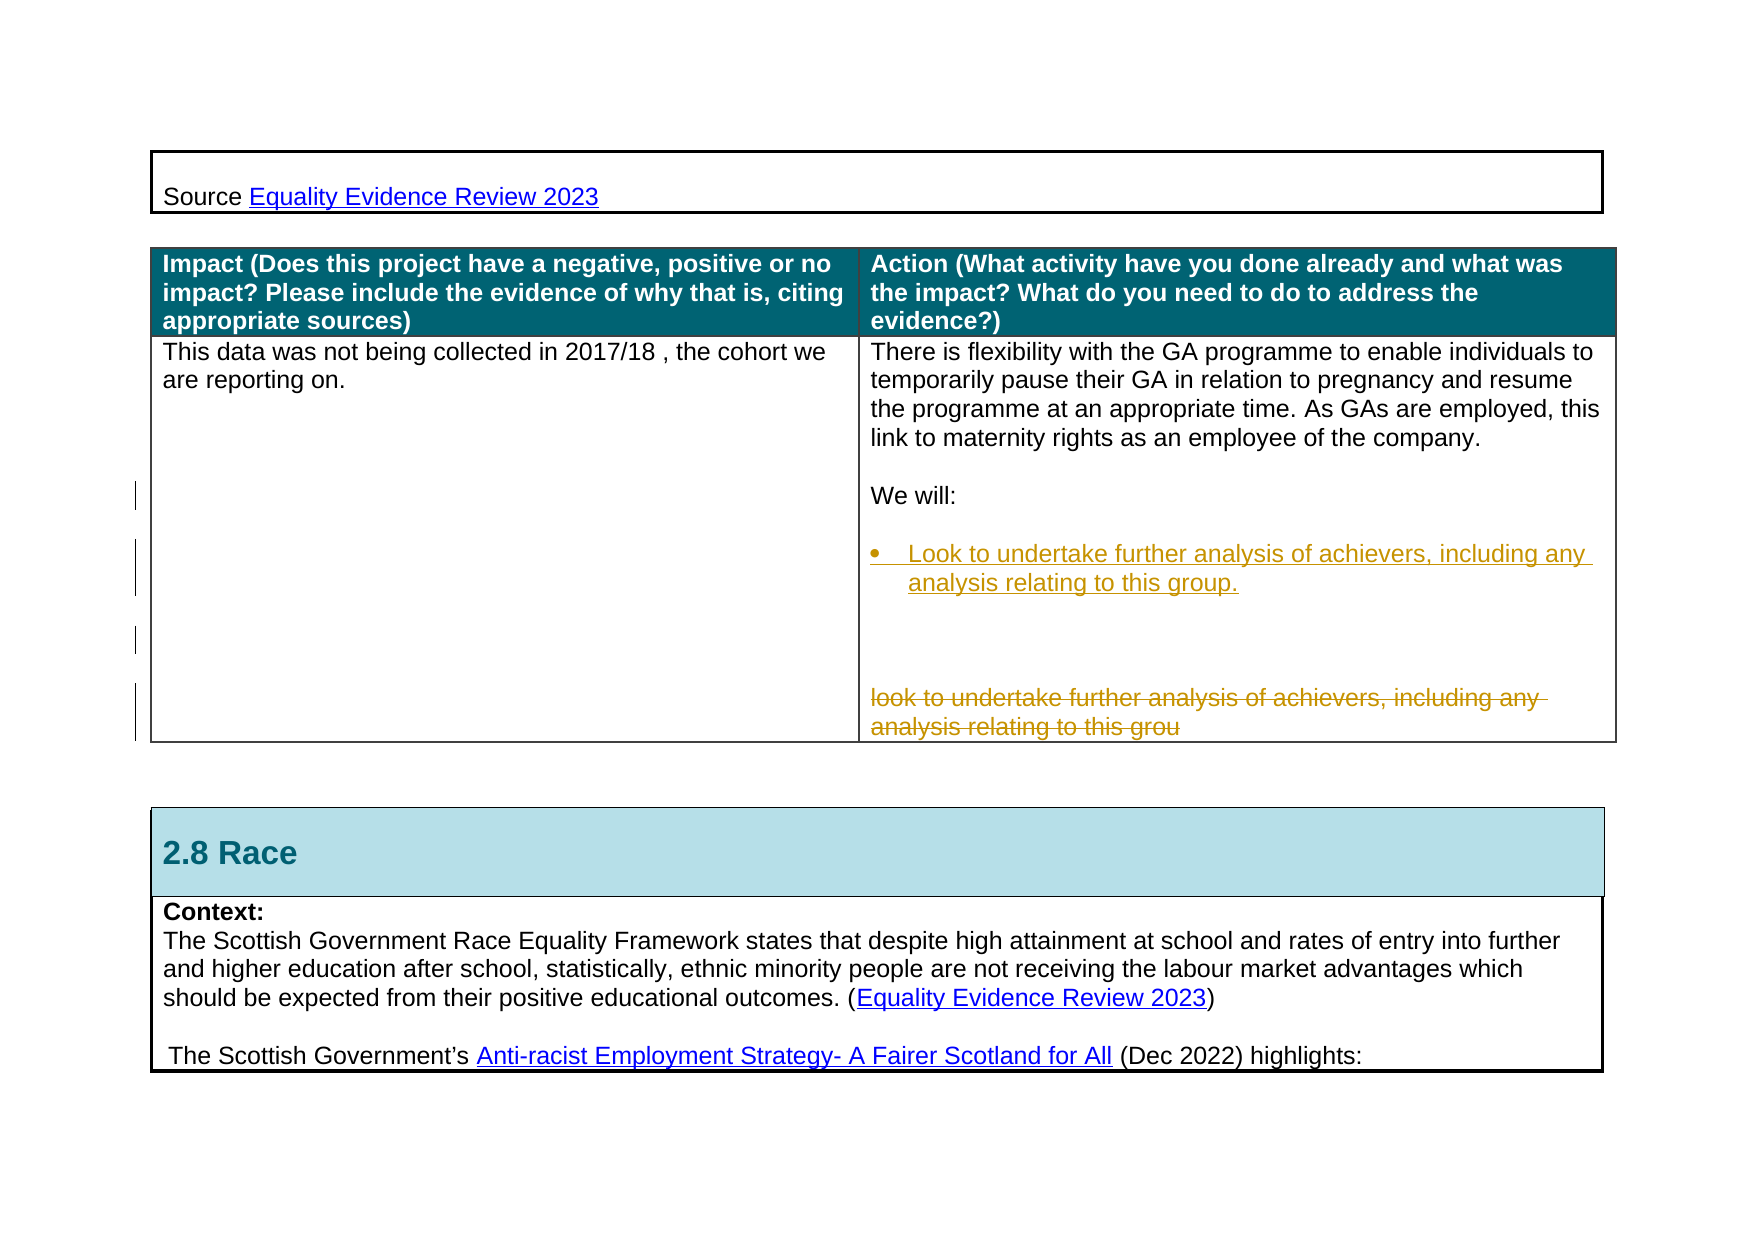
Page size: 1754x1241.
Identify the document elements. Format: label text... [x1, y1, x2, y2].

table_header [153, 153, 1601, 211]
table_cell There is flexibility with the GA programme to enable individuals to temporarily pause their GA in relation to pregnancy and resume the programme at an appropriate time. As GAs are employed, this link to maternity rights as an employee of the company. We will: [860, 337, 1615, 741]
table_cell This data was not being collected in 2017/18 , the cohort we are reporting on. [152, 337, 858, 741]
table_header Impact (Does this project have a negative, positive or no impact? Please include the evidence of why that is, citing appropriate sources) [152, 249, 858, 335]
table_header Action (What activity have you done already and what was the impact? What do you need to do to address the evidence?) [860, 249, 1615, 335]
table_header 2.8 Race [152, 808, 1604, 896]
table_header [153, 897, 1601, 1069]
